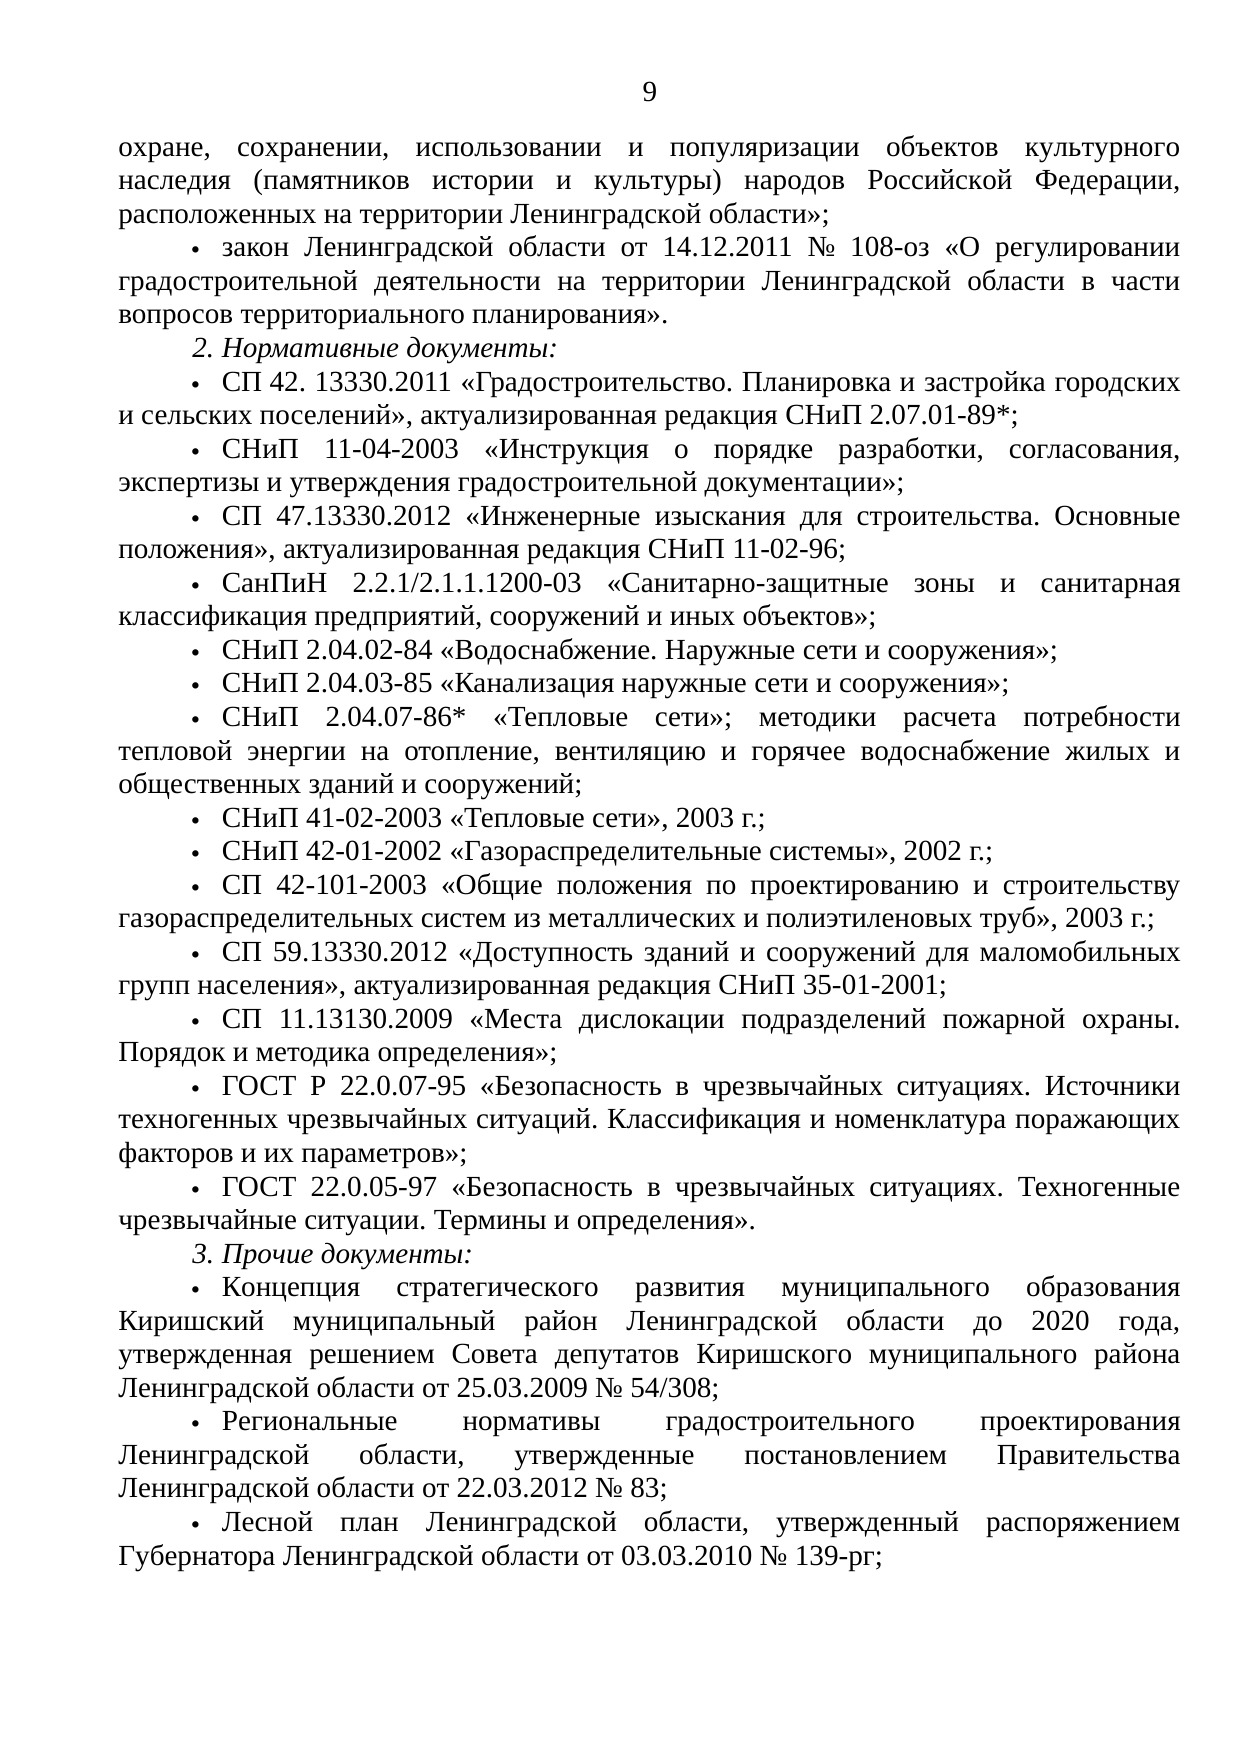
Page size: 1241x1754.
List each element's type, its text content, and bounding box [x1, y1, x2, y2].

list Нормативные документы: [192, 330, 1181, 364]
list СНиП 2.04.07-86* «Тепловые сети»; методики расчета потребности тепловой энергии на отопление, вентиляцию и горячее водоснабжение жилых и общественных зданий и сооружений; [118, 699, 1181, 800]
list СП 59.13330.2012 «Доступность зданий и сооружений для маломобильных групп населения», актуализированная редакция СНиП 35-01-2001; [118, 934, 1181, 1001]
list СП 42-101-2003 «Общие положения по проектированию и строительству газораспределительных систем из металлических и полиэтиленовых труб», .; [118, 867, 1181, 934]
list Концепция стратегического развития муниципального образования Киришский муниципальный район Ленинградской области до 2020 года, утвержденная решением Совета депутатов Киришского муниципального района Ленинградской области от № 54/308; [118, 1269, 1181, 1403]
list СНиП 2.04.02-84 «Водоснабжение. Наружные сети и сооружения»; [118, 632, 1181, 666]
list СНиП 2.04.03-85 «Канализация наружные сети и сооружения»; [118, 666, 1181, 699]
list Прочие документы: [192, 1236, 1181, 1269]
list СП 11.13130.2009 «Места дислокации подразделений пожарной охраны. Порядок и методика определения»; [118, 1001, 1181, 1068]
list СанПиН 2.2.1/2.1.1.1200-03 «Санитарно-защитные зоны и санитарная классификация предприятий, сооружений и иных объектов»; [118, 565, 1181, 632]
list СНиП 41-02-2003 «Тепловые сети», .; [118, 800, 1181, 833]
list СНиП «Инструкция о порядке разработки, согласования, экспертизы и утверждения градостроительной документации»; [118, 431, 1181, 498]
list закон Ленинградской области от № 108-оз «О регулировании градостроительной деятельности на территории Ленинградской области в части вопросов территориального планирования». [118, 229, 1181, 330]
list Лесной план Ленинградской области, утвержденный распоряжением Губернатора Ленинградской области от № 139-рг; [118, 1504, 1181, 1571]
list СП 42. 13330.2011 «Градостроительство. Планировка и застройка городских и сельских поселений», актуализированная редакция СНиП 2.07.01-89*; [118, 364, 1181, 431]
list ГОСТ 22.0.05-97 «Безопасность в чрезвычайных ситуациях. Техногенные чрезвычайные ситуации. Термины и определения». [118, 1169, 1181, 1236]
list ГОСТ Р 22.0.07-95 «Безопасность в чрезвычайных ситуациях. Источники техногенных чрезвычайных ситуаций. Классификация и номенклатура поражающих факторов и их параметров»; [118, 1068, 1181, 1169]
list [118, 129, 1181, 229]
list Региональные нормативы градостроительного проектирования Ленинградской области, утвержденные постановлением Правительства Ленинградской области от № 83; [118, 1403, 1181, 1504]
list СНиП 42-01-2002 «Газораспределительные системы», .; [118, 833, 1181, 867]
list СП 47.13330.2012 «Инженерные изыскания для строительства. Основные положения», актуализированная редакция СНиП ; [118, 498, 1181, 565]
